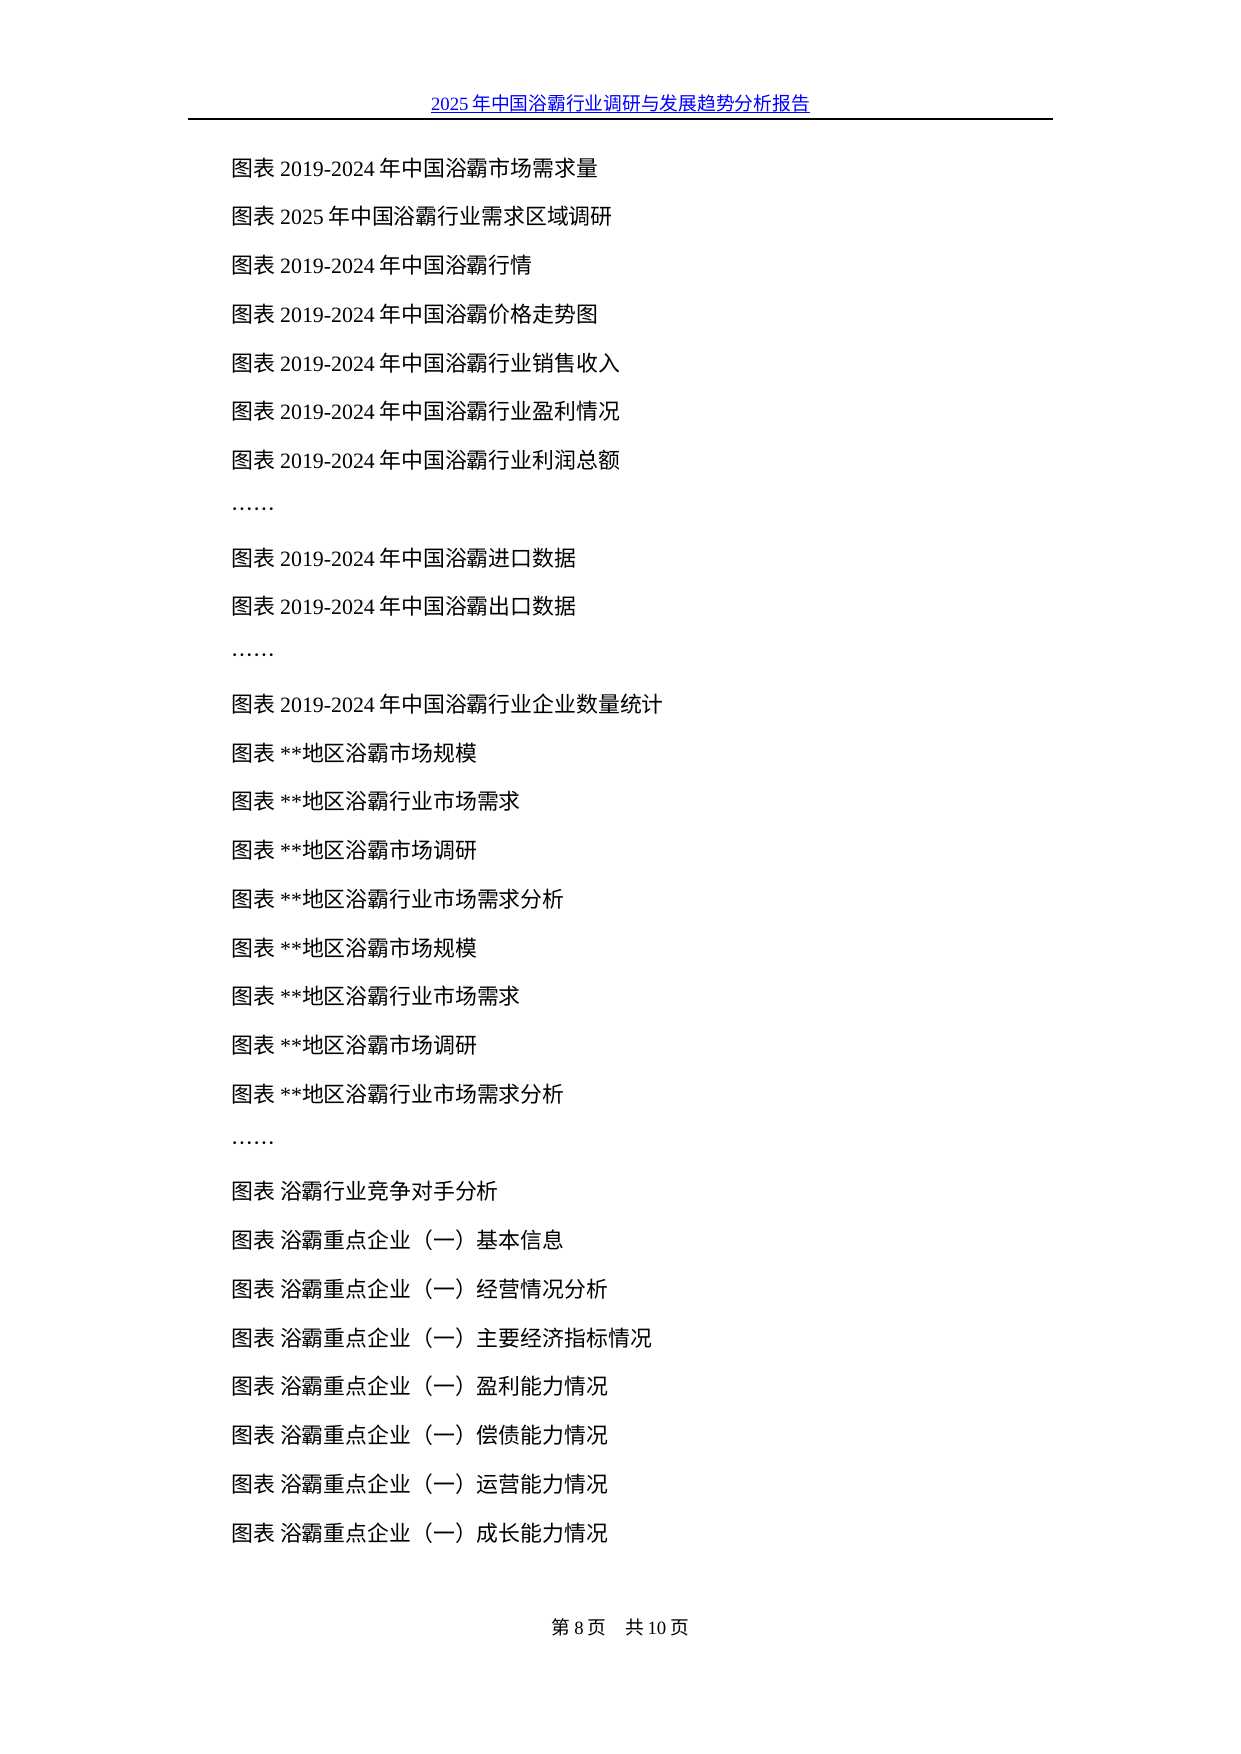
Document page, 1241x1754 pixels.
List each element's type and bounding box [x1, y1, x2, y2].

text [187, 150, 1053, 1548]
